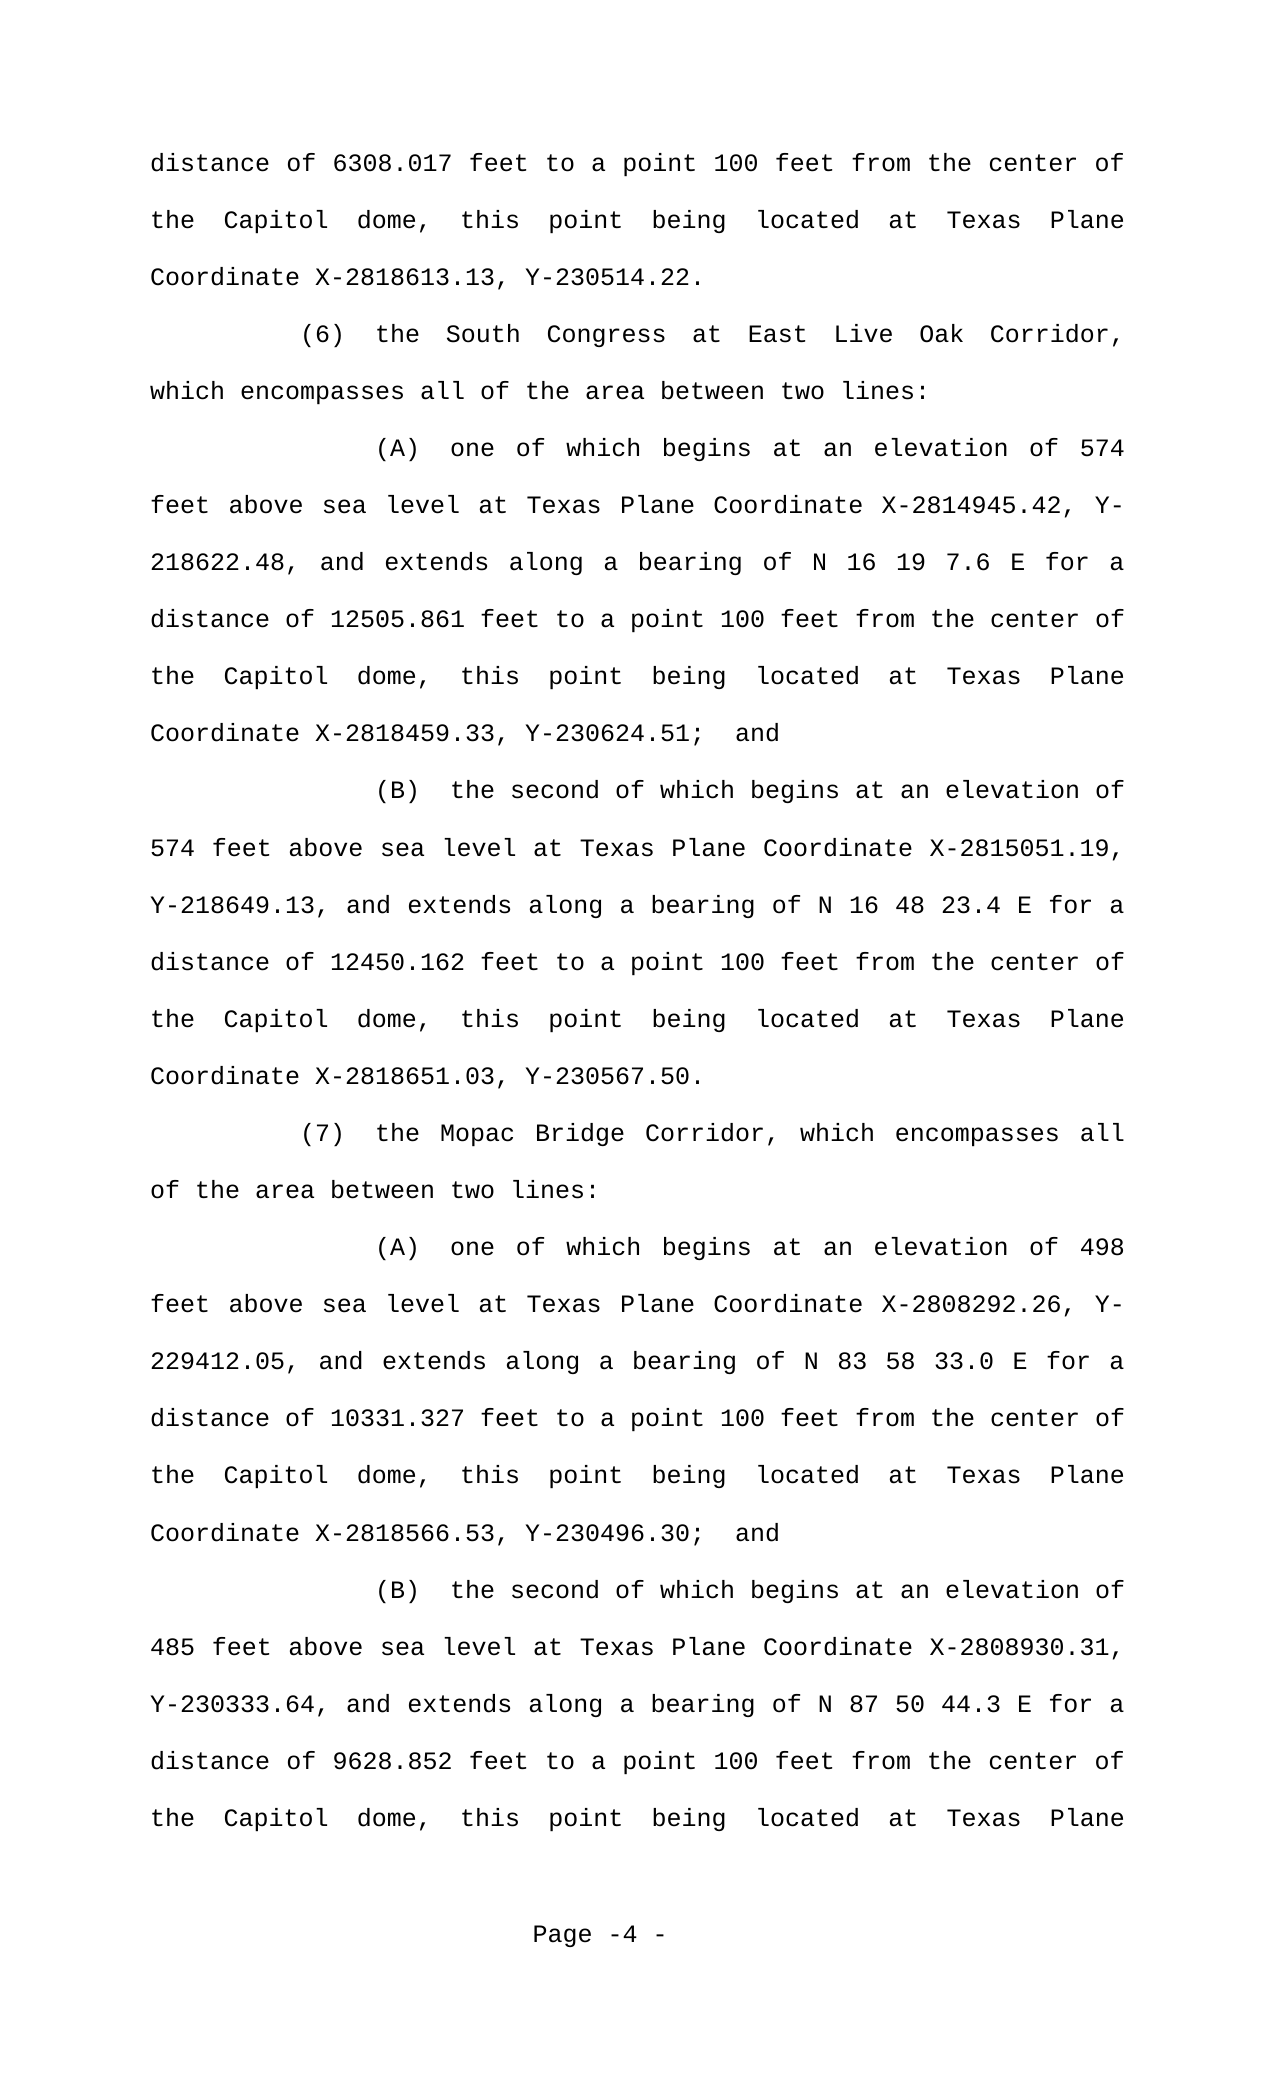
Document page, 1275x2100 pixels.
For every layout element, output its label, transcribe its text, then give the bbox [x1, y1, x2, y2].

text (A) one of which begins at an elevation of 498 feet above sea level at Texas Plane Coordinate X-2808292.26, Y-229412.05, and extends along a bearing of N 83 58 33.0 E for a distance of 10331.327 feet to a point 100 feet from the center of the Capitol dome, this point being located at Texas Plane Coordinate X-2818566.53, Y-230496.30; and [150, 1234, 1125, 1548]
text (6) the South Congress at East Live Oak Corridor, which encompasses all of the area between two lines: [150, 321, 1125, 407]
text (B) the second of which begins at an elevation of 574 feet above sea level at Texas Plane Coordinate X-2815051.19, Y-218649.13, and extends along a bearing of N 16 48 23.4 E for a distance of 12450.162 feet to a point 100 feet from the center of the Capitol dome, this point being located at Texas Plane Coordinate X-2818651.03, Y-230567.50. [150, 778, 1125, 1092]
text (7) the Mopac Bridge Corridor, which encompasses all of the area between two lines: [150, 1120, 1125, 1206]
text (A) one of which begins at an elevation of 574 feet above sea level at Texas Plane Coordinate X-2814945.42, Y-218622.48, and extends along a bearing of N 16 19 7.6 E for a distance of 12505.861 feet to a point 100 feet from the center of the Capitol dome, this point being located at Texas Plane Coordinate X-2818459.33, Y-230624.51; and [150, 435, 1125, 749]
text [150, 1577, 1125, 1834]
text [150, 150, 1125, 293]
